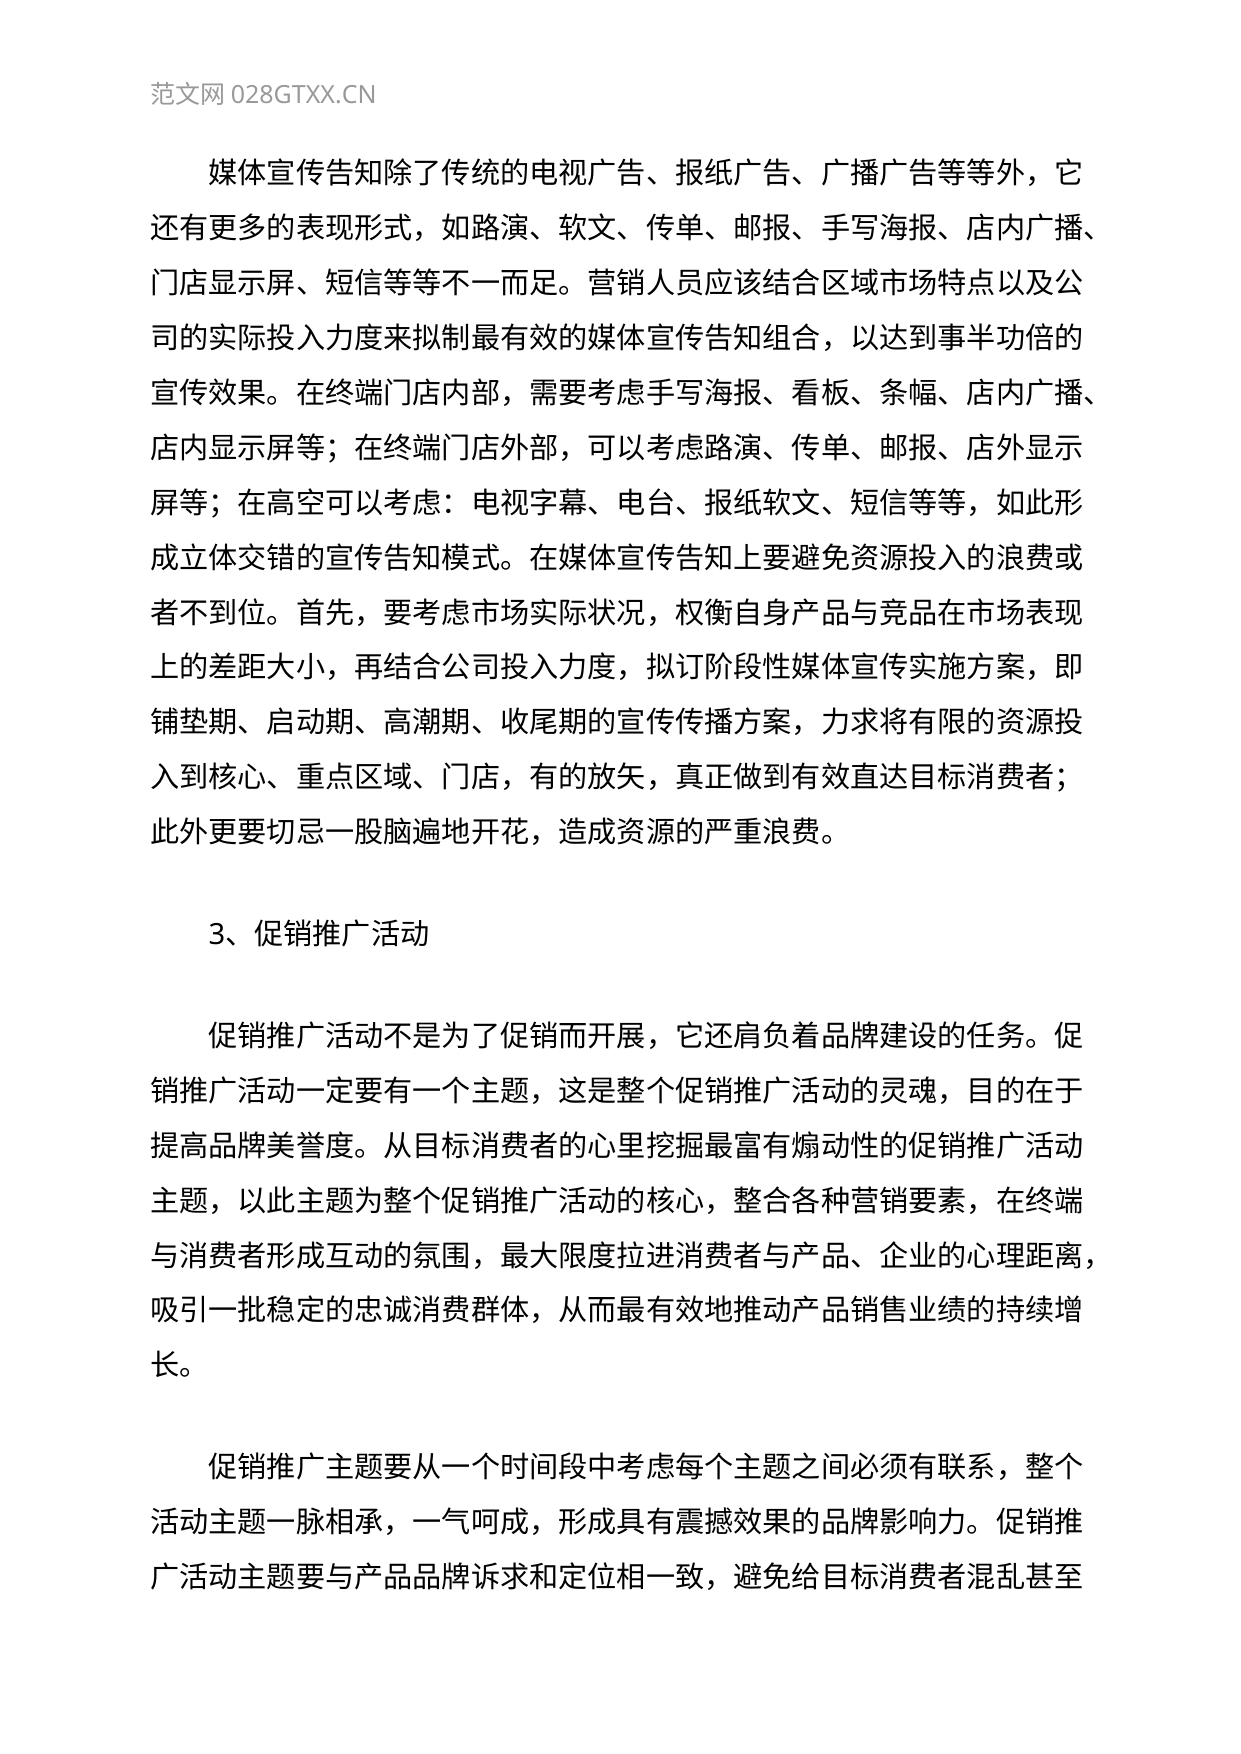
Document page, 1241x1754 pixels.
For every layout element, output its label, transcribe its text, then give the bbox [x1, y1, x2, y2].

text 促销推广活动不是为了促销而开展，它还肩负着品牌建设的任务。促销推广活动一定要有一个主题，这是整个促销推广活动的灵魂，目的在于提高品牌美誉度。从目标消费者的心里挖掘最富有煽动性的促销推广活动主题，以此主题为整个促销推广活动的核心，整合各种营销要素，在终端与消费者形成互动的氛围，最大限度拉进消费者与产品、企业的心理距离，吸引一批稳定的忠诚消费群体，从而最有效地推动产品销售业绩的持续增长。 [150, 1012, 1090, 1384]
text 3、促销推广活动 [150, 911, 1090, 953]
text 媒体宣传告知除了传统的电视广告、报纸广告、广播广告等等外，它还有更多的表现形式，如路演、软文、传单、邮报、手写海报、店内广播、门店显示屏、短信等等不一而足。营销人员应该结合区域市场特点以及公司的实际投入力度来拟制最有效的媒体宣传告知组合，以达到事半功倍的宣传效果。在终端门店内部，需要考虑手写海报、看板、条幅、店内广播、店内显示屏等；在终端门店外部，可以考虑路演、传单、邮报、店外显示屏等；在高空可以考虑：电视字幕、电台、报纸软文、短信等等，如此形成立体交错的宣传告知模式。在媒体宣传告知上要避免资源投入的浪费或者不到位。首先，要考虑市场实际状况，权衡自身产品与竞品在市场表现上的差距大小，再结合公司投入力度，拟订阶段性媒体宣传实施方案，即铺垫期、启动期、高潮期、收尾期的宣传传播方案，力求将有限的资源投入到核心、重点区域、门店，有的放矢，真正做到有效直达目标消费者；此外更要切忌一股脑遍地开花，造成资源的严重浪费。 [150, 150, 1090, 851]
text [150, 1444, 1090, 1596]
